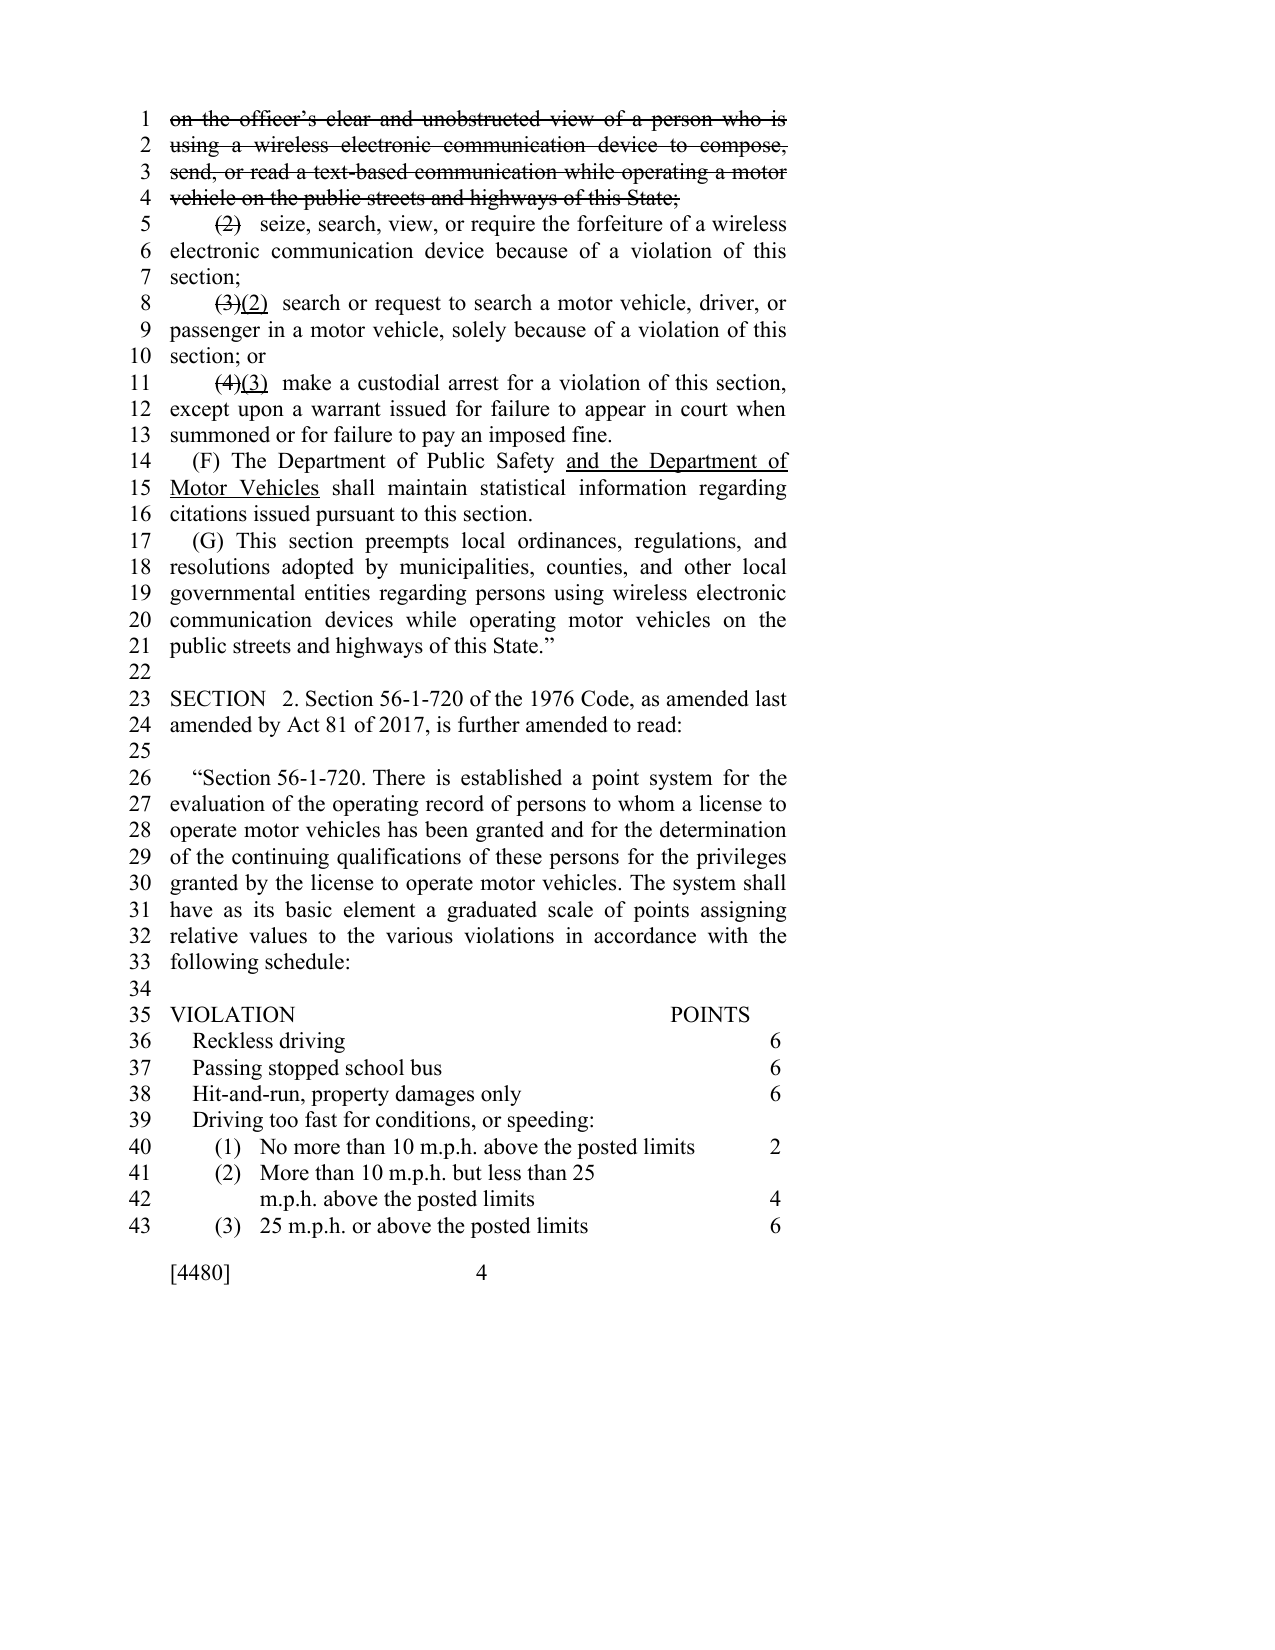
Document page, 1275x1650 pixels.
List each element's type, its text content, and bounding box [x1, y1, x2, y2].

text Reckless driving 6 [169, 1027, 787, 1054]
text (3) 25 m.p.h. or above the posted limits 6 [169, 1212, 787, 1238]
text m.p.h. above the posted limits 4 [169, 1186, 787, 1212]
text (3)(2) search or request to search a motor vehicle, driver, or passenger in a motor vehicle, solely because of a violation of this section; or [169, 289, 787, 368]
text (F) The Department of Public Safety and the Department of Motor Vehicles shall maintain statistical information regarding citations issued pursuant to this section. [169, 448, 787, 527]
text (2) seize, search, view, or require the forfeiture of a wireless electronic communication device because of a violation of this section; [169, 210, 787, 289]
text (4)(3) make a custodial arrest for a violation of this section, except upon a warrant issued for failure to appear in court when summoned or for failure to pay an imposed fine. [169, 368, 787, 448]
text SECTION 2. Section 56-1-720 of the 1976 Code, as amended last amended by Act 81 of 2017, is further amended to read: [169, 685, 787, 737]
text VIOLATION POINTS [169, 1001, 787, 1027]
text (2) More than 10 m.p.h. but less than 25 [169, 1159, 787, 1186]
text “Section 56-1-720. There is established a point system for the evaluation of the operating record of persons to whom a license to operate motor vehicles has been granted and for the determination of the continuing qualifications of these persons for the privileges granted by the license to operate motor vehicles. The system shall have as its basic element a graduated scale of points assigning relative values to the various violations in accordance with the following schedule: [169, 764, 787, 975]
text Passing stopped school bus 6 [169, 1054, 787, 1080]
text (G) This section preempts local ordinances, regulations, and resolutions adopted by municipalities, counties, and other local governmental entities regarding persons using wireless electronic communication devices while operating motor vehicles on the public streets and highways of this State.” [169, 527, 787, 658]
text Driving too fast for conditions, or speeding: [169, 1106, 787, 1133]
text Hit-and-run, property damages only 6 [169, 1080, 787, 1106]
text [169, 120, 787, 146]
text (1) No more than 10 m.p.h. above the posted limits 2 [169, 1133, 787, 1159]
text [169, 105, 787, 119]
